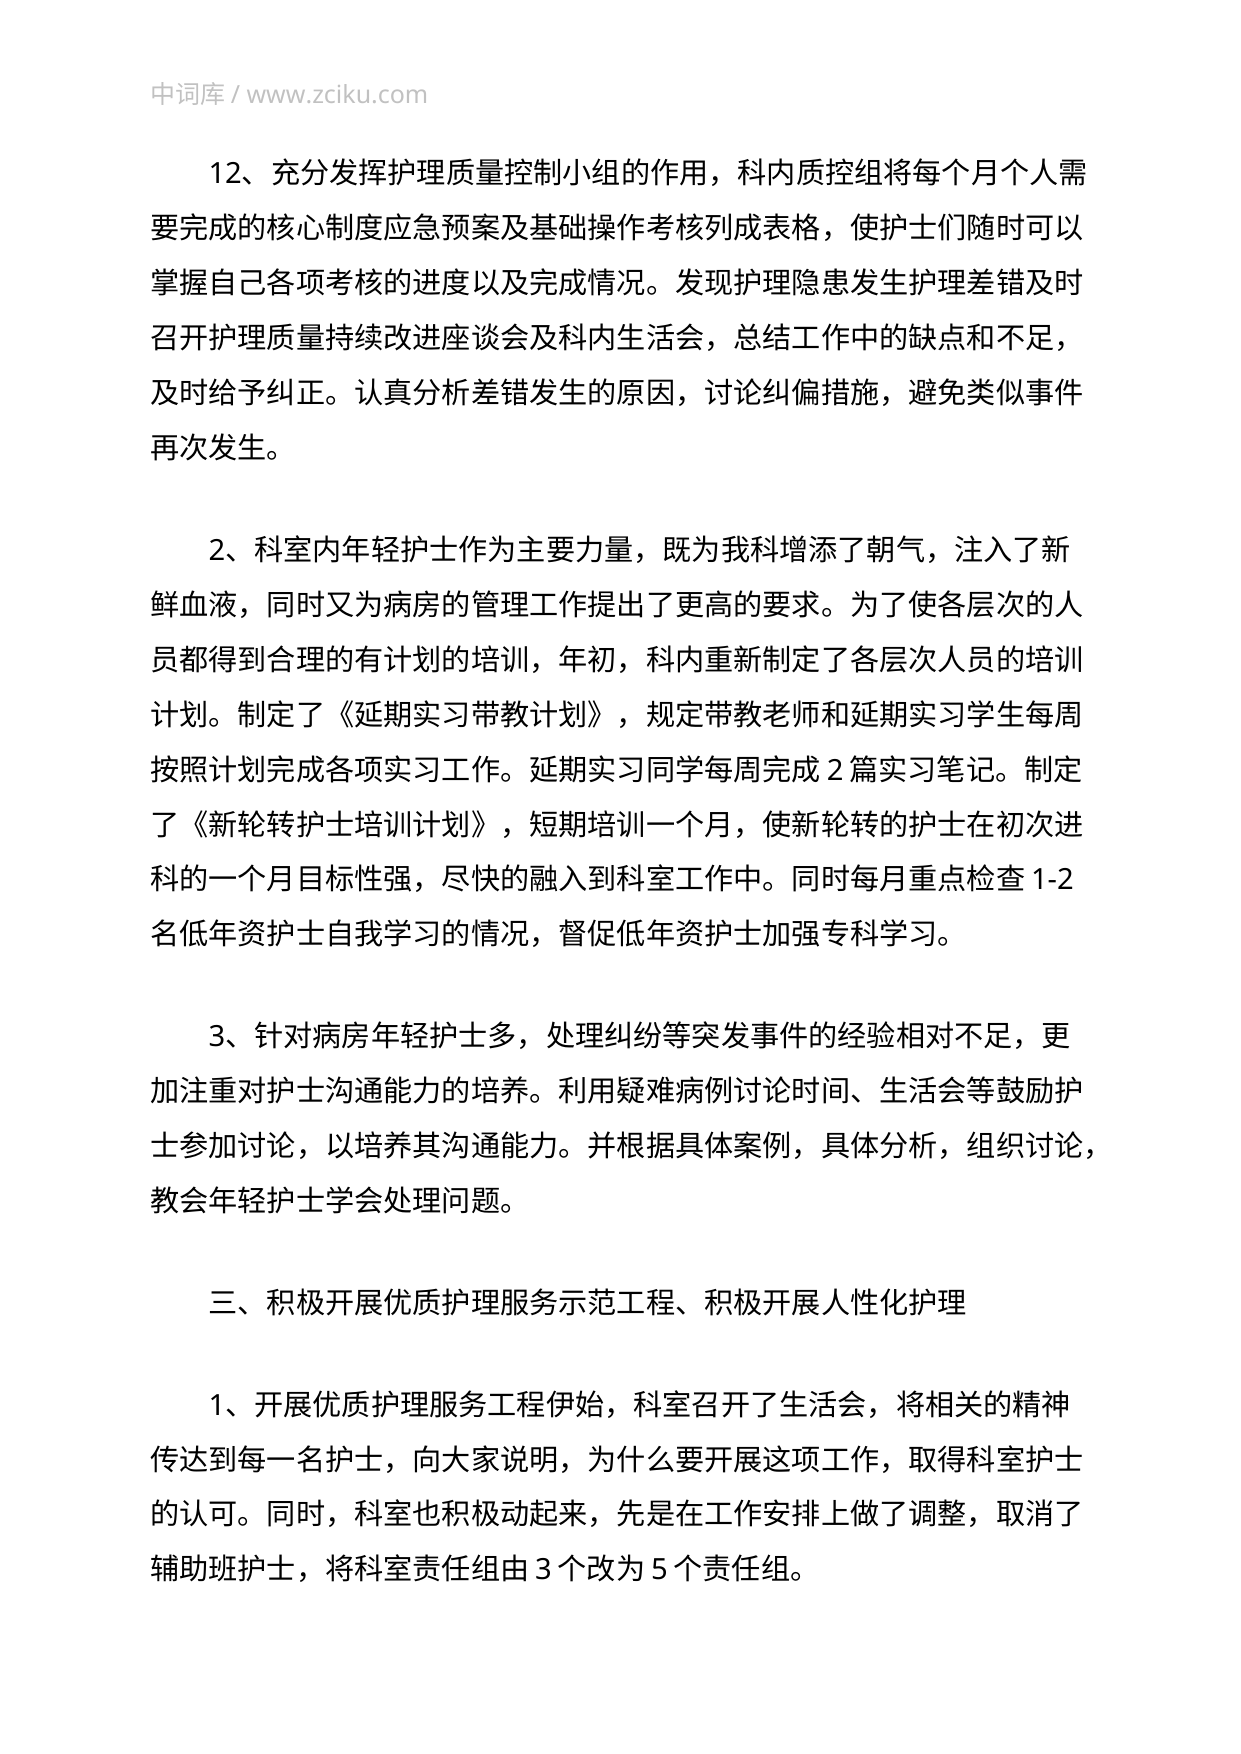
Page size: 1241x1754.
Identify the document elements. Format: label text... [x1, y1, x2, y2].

text 2、科室内年轻护士作为主要力量，既为我科增添了朝气，注入了新鲜血液，同时又为病房的管理工作提出了更高的要求。为了使各层次的人员都得到合理的有计划的培训，年初，科内重新制定了各层次人员的培训计划。制定了《延期实习带教计划》，规定带教老师和延期实习学生每周按照计划完成各项实习工作。延期实习同学每周完成2篇实习笔记。制定了《新轮转护士培训计划》，短期培训一个月，使新轮转的护士在初次进科的一个月目标性强，尽快的融入到科室工作中。同时每月重点检查1-2名低年资护士自我学习的情况，督促低年资护士加强专科学习。 [150, 526, 1090, 953]
text 1、开展优质护理服务工程伊始，科室召开了生活会，将相关的精神传达到每一名护士，向大家说明，为什么要开展这项工作，取得科室护士的认可。同时，科室也积极动起来，先是在工作安排上做了调整，取消了辅助班护士，将科室责任组由3个改为5个责任组。 [150, 1381, 1090, 1588]
text 12、充分发挥护理质量控制小组的作用，科内质控组将每个月个人需要完成的核心制度应急预案及基础操作考核列成表格，使护士们随时可以掌握自己各项考核的进度以及完成情况。发现护理隐患发生护理差错及时召开护理质量持续改进座谈会及科内生活会，总结工作中的缺点和不足，及时给予纠正。认真分析差错发生的原因，讨论纠偏措施，避免类似事件再次发生。 [150, 150, 1090, 467]
text 三、积极开展优质护理服务示范工程、积极开展人性化护理 [150, 1279, 1090, 1322]
text 3、针对病房年轻护士多，处理纠纷等突发事件的经验相对不足，更加注重对护士沟通能力的培养。利用疑难病例讨论时间、生活会等鼓励护士参加讨论，以培养其沟通能力。并根据具体案例，具体分析，组织讨论，教会年轻护士学会处理问题。 [150, 1013, 1090, 1220]
